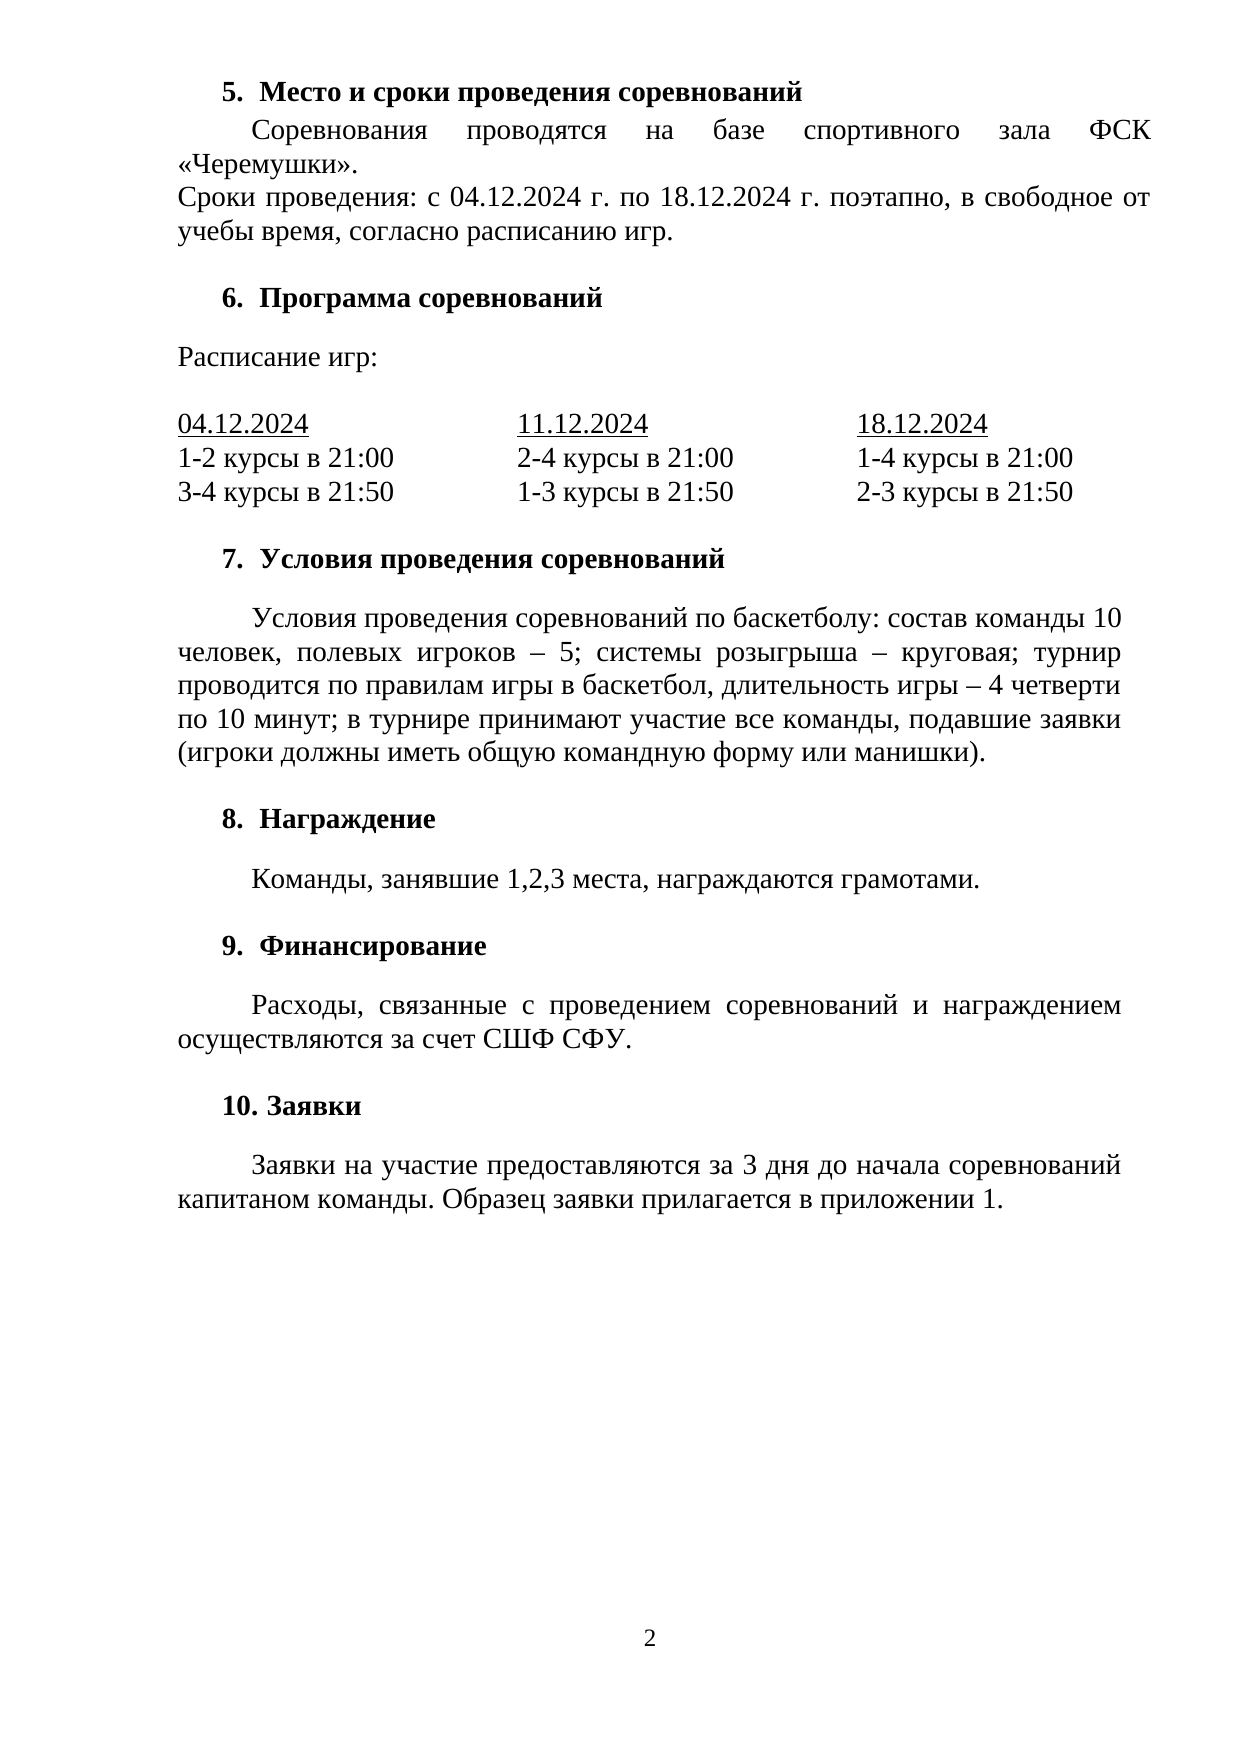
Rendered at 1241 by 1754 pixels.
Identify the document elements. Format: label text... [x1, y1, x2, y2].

text Расписание игр: [177, 339, 1122, 373]
text 3-4 курсы в 21:50 [177, 474, 443, 507]
text 18.12.2024 [856, 407, 1122, 440]
text Расходы, связанные с проведением соревнований и награждением осуществляются за счет СШФ СФУ. [177, 987, 1122, 1054]
list Награждение [222, 801, 1122, 835]
list Условия проведения соревнований [222, 541, 1122, 574]
text 2-3 курсы в 21:50 [856, 474, 1122, 507]
text 2-4 курсы в 21:00 [517, 440, 783, 474]
text 1-4 курсы в 21:00 [856, 440, 1122, 474]
text Условия проведения соревнований по баскетболу: состав команды 10 человек, полевых игроков – 5; системы розыгрыша – круговая; турнир проводится по правилам игры в баскетбол, длительность игры – 4 четверти по 10 минут; в турнире принимают участие все команды, подавшие заявки (игроки должны иметь общую командную форму или манишки). [177, 600, 1122, 768]
text 1-2 курсы в 21:00 [177, 440, 443, 474]
list Соревнования проводятся на базе спортивного зала ФСК «Черемушки». Сроки проведения: с 04.12.2024 г. по 18.12.2024 г. поэтапно, в свободное от учебы время, согласно расписанию игр. [177, 112, 1152, 247]
list Заявки [222, 1088, 1122, 1121]
text 1-3 курсы в 21:50 [517, 474, 783, 507]
list Программа соревнований [222, 280, 1122, 314]
list Финансирование [222, 928, 1122, 961]
text 04.12.2024 [177, 407, 443, 440]
text 11.12.2024 [517, 407, 783, 440]
list Место и сроки проведения соревнований [222, 74, 1152, 107]
text Заявки на участие предоставляются за 3 дня до начала соревнований капитаном команды. Образец заявки прилагается в приложении 1. [177, 1147, 1122, 1214]
text Команды, занявшие 1,2,3 места, награждаются грамотами. [177, 861, 1122, 894]
